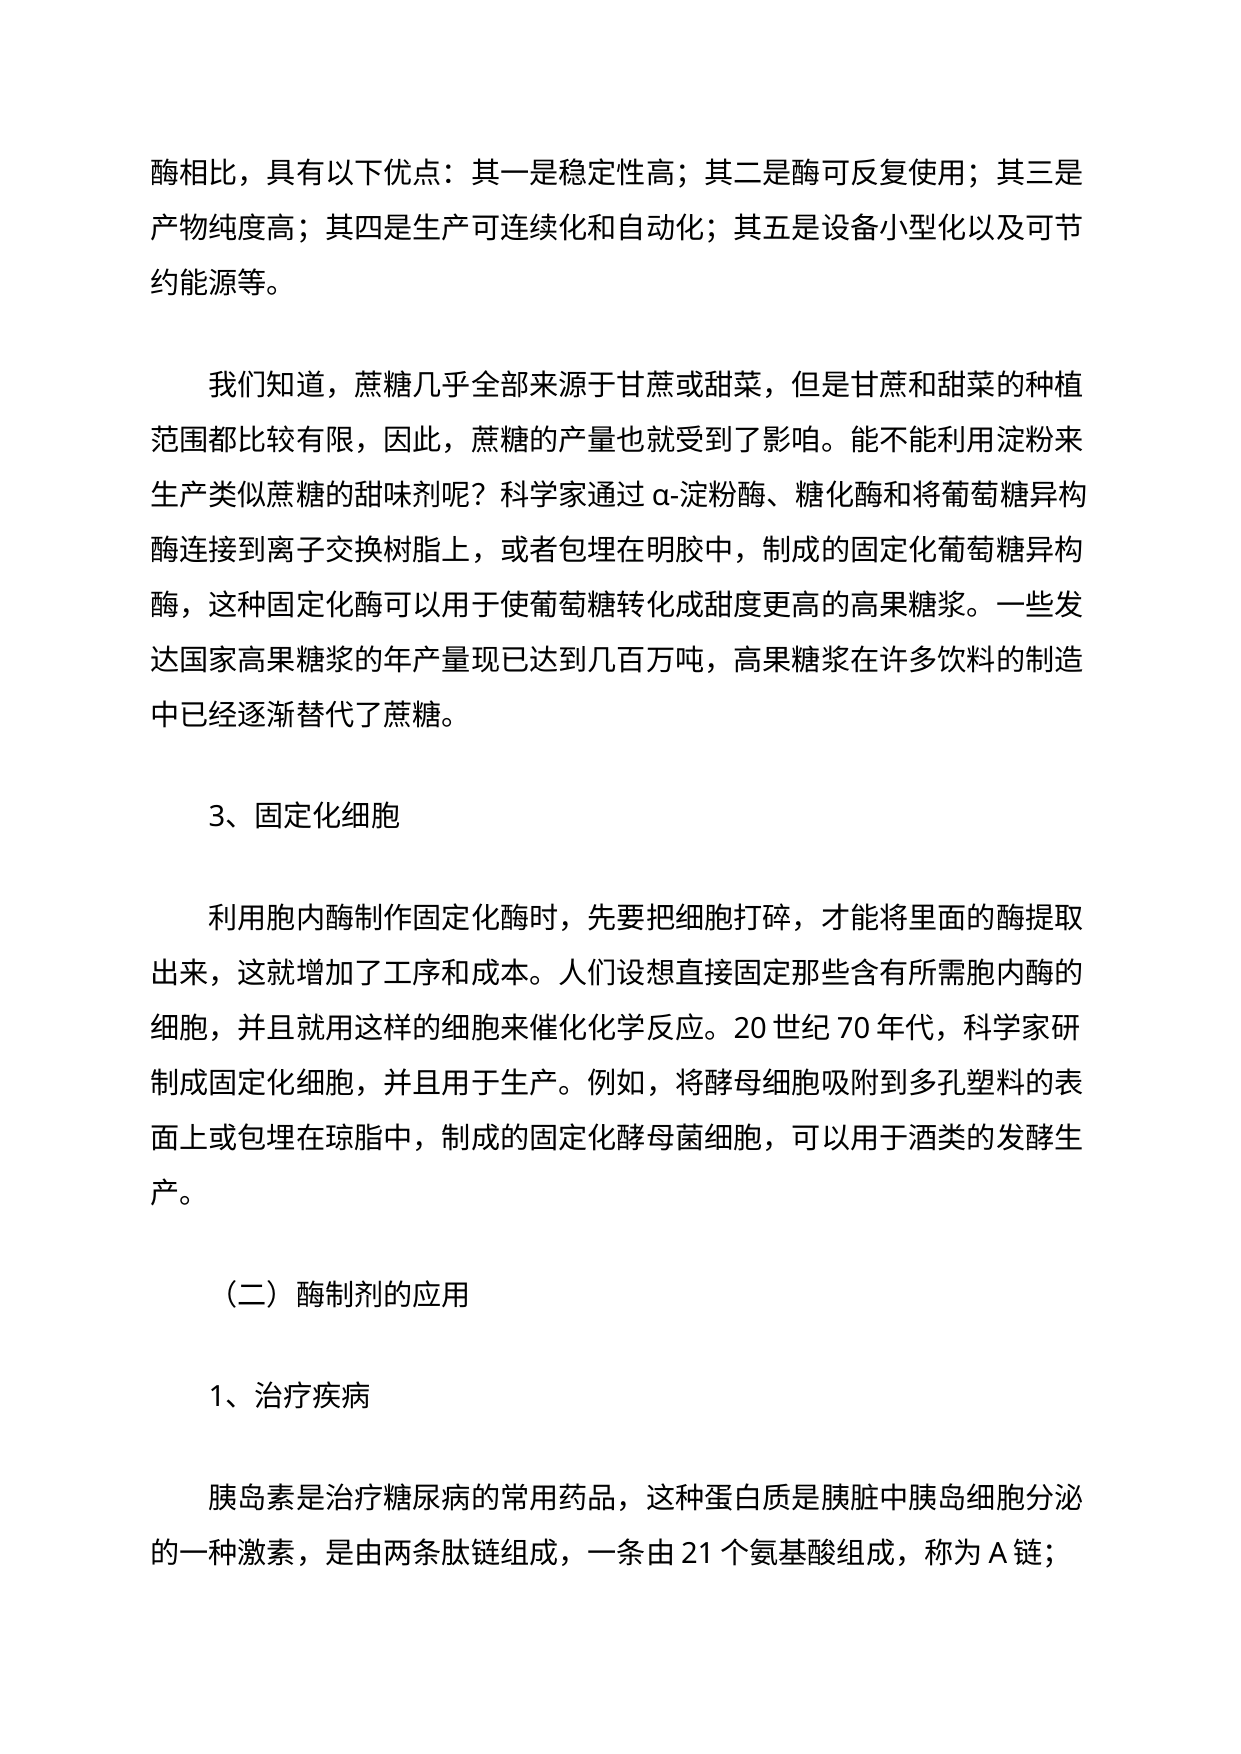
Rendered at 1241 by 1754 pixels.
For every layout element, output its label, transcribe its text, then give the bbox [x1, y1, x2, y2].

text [150, 1475, 1090, 1572]
text 利用胞内酶制作固定化酶时，先要把细胞打碎，才能将里面的酶提取出来，这就增加了工序和成本。人们设想直接固定那些含有所需胞内酶的细胞，并且就用这样的细胞来催化化学反应。20世纪70年代，科学家研制成固定化细胞，并且用于生产。例如，将酵母细胞吸附到多孔塑料的表面上或包埋在琼脂中，制成的固定化酵母菌细胞，可以用于酒类的发酵生产。 [150, 895, 1090, 1212]
text （二）酶制剂的应用 [150, 1271, 1090, 1313]
text 我们知道，蔗糖几乎全部来源于甘蔗或甜菜，但是甘蔗和甜菜的种植范围都比较有限，因此，蔗糖的产量也就受到了影咱。能不能利用淀粉来生产类似蔗糖的甜味剂呢？科学家通过α-淀粉酶、糖化酶和将葡萄糖异构酶连接到离子交换树脂上，或者包埋在明胶中，制成的固定化葡萄糖异构酶，这种固定化酶可以用于使葡萄糖转化成甜度更高的高果糖浆。一些发达国家高果糖浆的年产量现已达到几百万吨，高果糖浆在许多饮料的制造中已经逐渐替代了蔗糖。 [150, 362, 1090, 733]
text 1、治疗疾病 [150, 1373, 1090, 1415]
text 3、固定化细胞 [150, 793, 1090, 835]
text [150, 150, 1090, 302]
